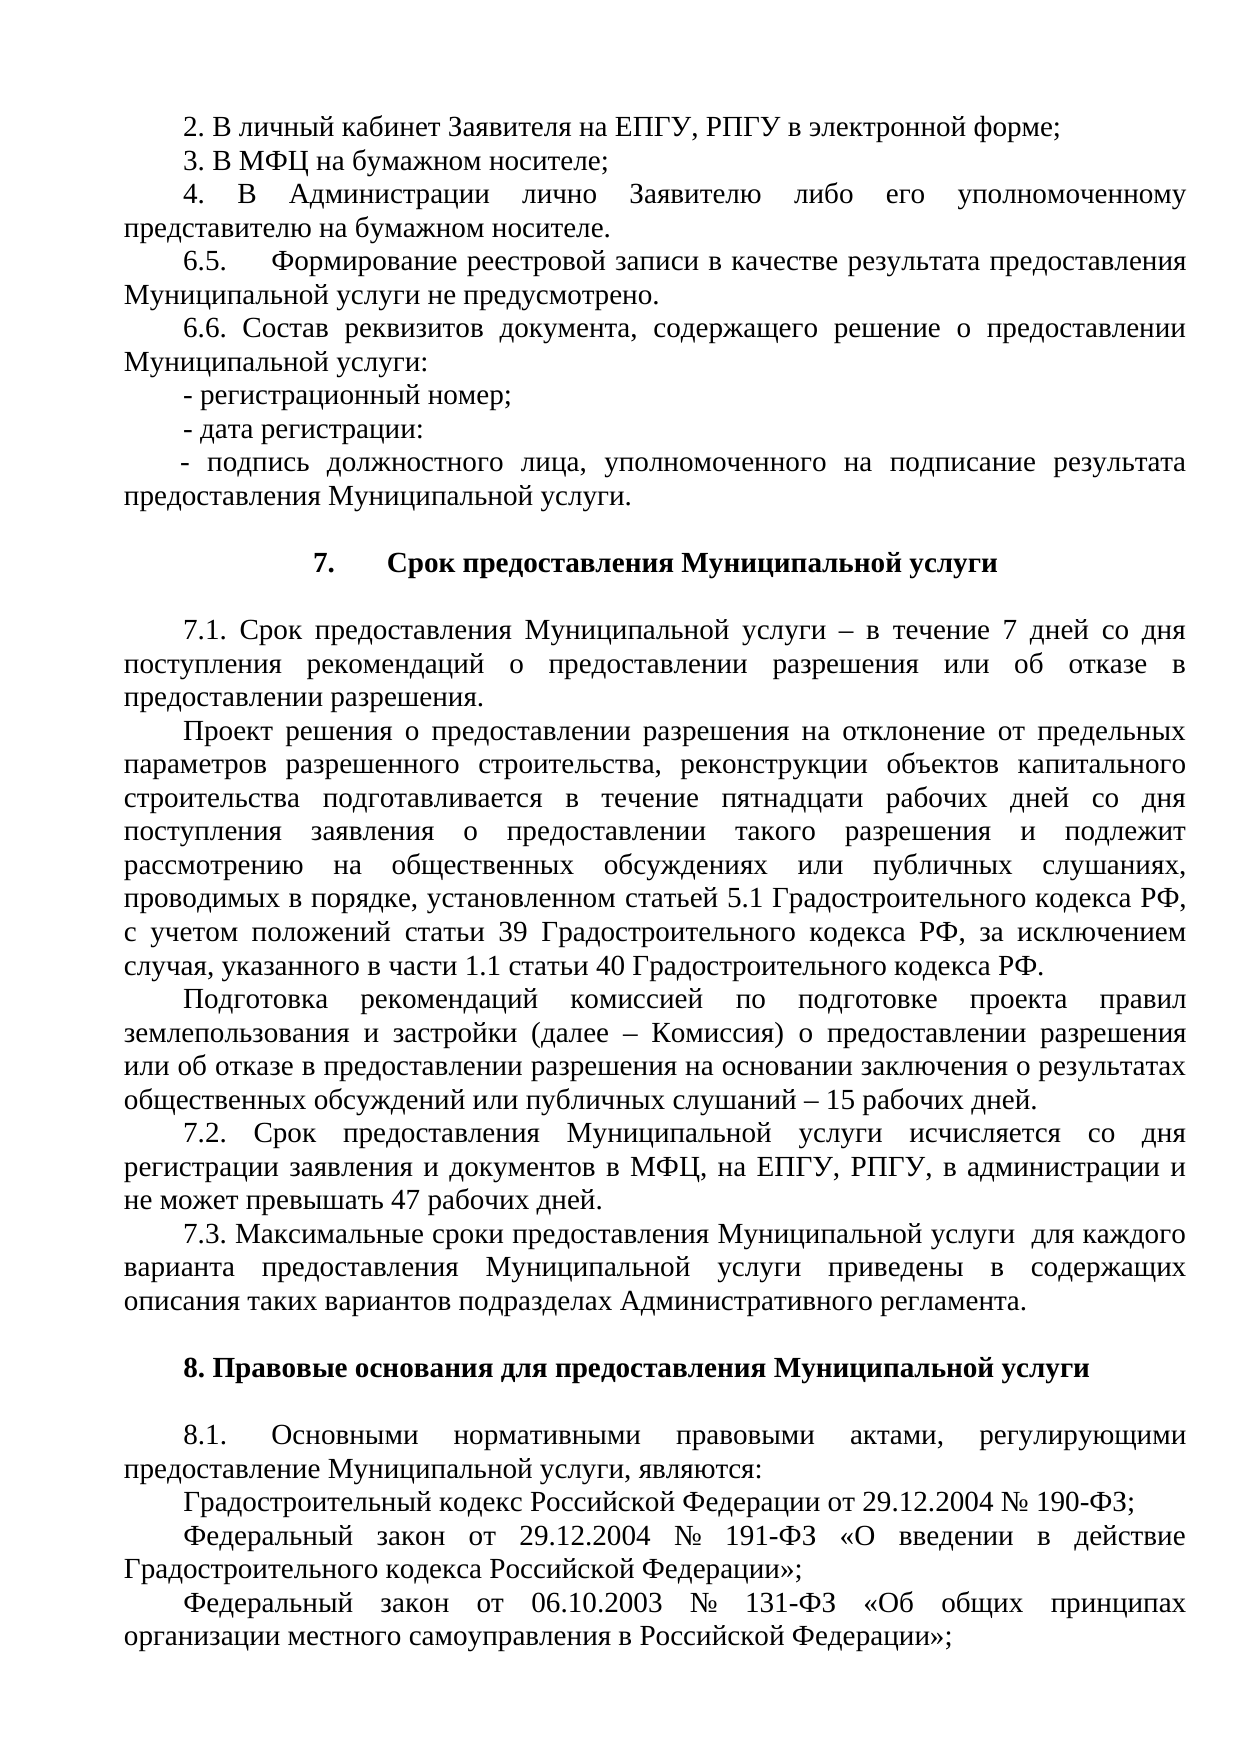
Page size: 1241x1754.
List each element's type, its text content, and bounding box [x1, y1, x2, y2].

text Федеральный закон от 06.10.2003 № 131-ФЗ «Об общих принципах организации местного самоуправления в Российской Федерации»; [124, 1585, 1187, 1652]
text Подготовка рекомендаций комиссией по подготовке проекта правил землепользования и застройки (далее – Комиссия) о предоставлении разрешения или об отказе в предоставлении разрешения на основании заключения о результатах общественных обсуждений или публичных слушаний – 15 рабочих дней. [124, 981, 1187, 1115]
text Проект решения о предоставлении разрешения на отклонение от предельных параметров разрешенного строительства, реконструкции объектов капитального строительства подготавливается в течение пятнадцати рабочих дней со дня поступления заявления о предоставлении такого разрешения и подлежит рассмотрению на общественных обсуждениях или публичных слушаниях, проводимых в порядке, установленном статьей 5.1 Градостроительного кодекса РФ, с учетом положений статьи 39 Градостроительного кодекса РФ, за исключением случая, указанного в части 1.1 статьи 40 Градостроительного кодекса РФ. [124, 713, 1187, 981]
text 6.6. Состав реквизитов документа, содержащего решение о предоставлении Муниципальной услуги: [124, 310, 1187, 377]
text 8. Правовые основания для предоставления Муниципальной услуги [124, 1350, 1187, 1384]
text 4. В Администрации лично Заявителю либо его уполномоченному представителю на бумажном носителе. [124, 176, 1187, 243]
text 8.1. Основными нормативными правовыми актами, регулирующими предоставление Муниципальной услуги, являются: [124, 1417, 1187, 1484]
text Градостроительный кодекс Российской Федерации от 29.12.2004 № 190-ФЗ; [124, 1484, 1187, 1518]
text 7.3. Максимальные сроки предоставления Муниципальной услуги для каждого варианта предоставления Муниципальной услуги приведены в содержащих описания таких вариантов подразделах Административного регламента. [124, 1216, 1187, 1317]
text - подпись должностного лица, уполномоченного на подписание результата предоставления Муниципальной услуги. [124, 444, 1187, 512]
text 7.2. Срок предоставления Муниципальной услуги исчисляется со дня регистрации заявления и документов в МФЦ, на ЕПГУ, РПГУ, в администрации и не может превышать 47 рабочих дней. [124, 1115, 1187, 1216]
text 3. В МФЦ на бумажном носителе; [124, 143, 1187, 176]
text 6.5. Формирование реестровой записи в качестве результата предоставления Муниципальной услуги не предусмотрено. [124, 243, 1187, 310]
text - дата регистрации: [124, 411, 1187, 444]
text 7. Срок предоставления Муниципальной услуги [124, 545, 1187, 579]
text 2. В личный кабинет Заявителя на ЕПГУ, РПГУ в электронной форме; [124, 109, 1187, 143]
text Федеральный закон от 29.12.2004 № 191-ФЗ «О введении в действие Градостроительного кодекса Российской Федерации»; [124, 1518, 1187, 1585]
text 7.1. Срок предоставления Муниципальной услуги – в течение 7 дней со дня поступления рекомендаций о предоставлении разрешения или об отказе в предоставлении разрешения. [124, 612, 1187, 713]
text - регистрационный номер; [124, 377, 1187, 411]
